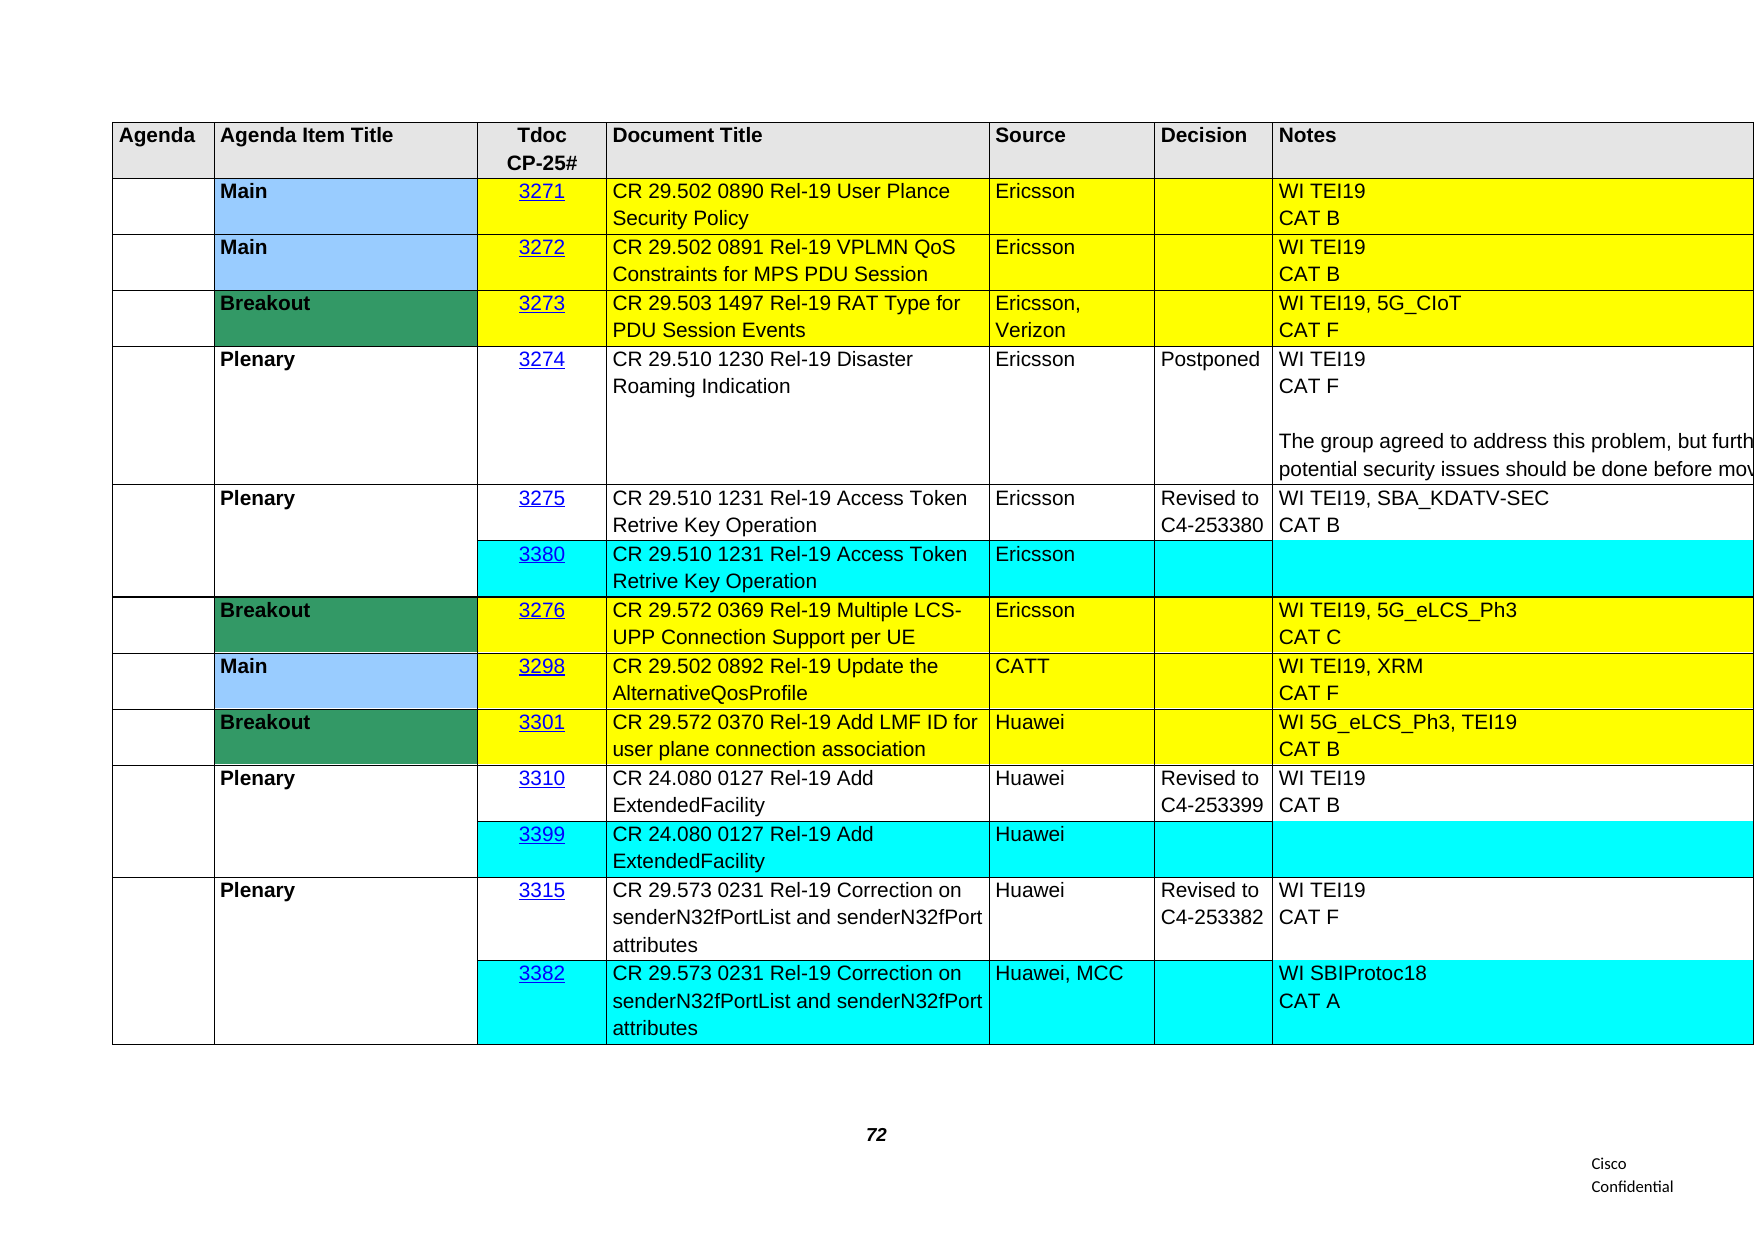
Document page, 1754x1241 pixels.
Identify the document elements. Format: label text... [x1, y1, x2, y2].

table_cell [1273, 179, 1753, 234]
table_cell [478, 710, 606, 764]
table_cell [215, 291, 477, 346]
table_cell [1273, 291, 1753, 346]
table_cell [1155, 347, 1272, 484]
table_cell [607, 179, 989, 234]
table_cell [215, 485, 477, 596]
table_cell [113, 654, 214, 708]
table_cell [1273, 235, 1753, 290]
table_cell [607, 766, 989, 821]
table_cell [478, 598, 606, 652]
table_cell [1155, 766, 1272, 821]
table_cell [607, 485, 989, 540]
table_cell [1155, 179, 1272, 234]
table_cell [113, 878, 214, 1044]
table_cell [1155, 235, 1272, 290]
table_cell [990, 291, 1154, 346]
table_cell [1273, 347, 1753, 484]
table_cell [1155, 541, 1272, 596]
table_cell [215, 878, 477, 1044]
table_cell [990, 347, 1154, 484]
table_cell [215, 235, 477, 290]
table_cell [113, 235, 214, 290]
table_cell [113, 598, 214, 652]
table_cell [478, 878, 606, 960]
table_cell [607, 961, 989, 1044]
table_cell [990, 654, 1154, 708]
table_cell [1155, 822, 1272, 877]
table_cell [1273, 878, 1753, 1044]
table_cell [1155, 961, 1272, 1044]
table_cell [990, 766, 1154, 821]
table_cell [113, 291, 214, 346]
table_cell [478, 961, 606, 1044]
table_header Agenda [113, 123, 214, 178]
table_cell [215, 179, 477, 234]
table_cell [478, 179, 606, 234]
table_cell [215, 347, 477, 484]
table_header Source [990, 123, 1154, 178]
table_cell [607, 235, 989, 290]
table_header Decision [1155, 123, 1272, 178]
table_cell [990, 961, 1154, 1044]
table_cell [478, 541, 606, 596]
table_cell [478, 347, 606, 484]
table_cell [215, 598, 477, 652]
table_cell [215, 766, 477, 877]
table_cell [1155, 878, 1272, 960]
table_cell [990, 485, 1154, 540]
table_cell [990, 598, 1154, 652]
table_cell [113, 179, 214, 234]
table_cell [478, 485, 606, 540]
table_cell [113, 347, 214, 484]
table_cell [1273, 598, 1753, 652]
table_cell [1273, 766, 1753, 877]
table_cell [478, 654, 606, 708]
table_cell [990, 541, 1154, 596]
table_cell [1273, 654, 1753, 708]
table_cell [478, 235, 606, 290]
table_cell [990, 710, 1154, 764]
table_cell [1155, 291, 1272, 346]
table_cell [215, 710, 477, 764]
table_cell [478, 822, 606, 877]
table_header Tdoc CP-25# [478, 123, 606, 178]
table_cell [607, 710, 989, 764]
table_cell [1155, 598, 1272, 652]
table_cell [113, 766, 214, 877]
table_header Document Title [607, 123, 989, 178]
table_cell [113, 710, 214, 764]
table_header Agenda Item Title [215, 123, 477, 178]
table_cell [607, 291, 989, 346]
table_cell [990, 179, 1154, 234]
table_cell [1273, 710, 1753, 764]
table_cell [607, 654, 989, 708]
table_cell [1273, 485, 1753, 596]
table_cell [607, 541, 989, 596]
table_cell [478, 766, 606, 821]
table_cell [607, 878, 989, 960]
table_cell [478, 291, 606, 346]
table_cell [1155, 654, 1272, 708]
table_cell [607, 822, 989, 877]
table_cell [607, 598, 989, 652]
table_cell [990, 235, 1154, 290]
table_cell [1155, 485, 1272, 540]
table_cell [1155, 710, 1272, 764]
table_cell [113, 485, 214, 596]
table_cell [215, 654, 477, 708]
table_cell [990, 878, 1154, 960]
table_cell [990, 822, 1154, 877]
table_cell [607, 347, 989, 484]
table_header Notes [1273, 123, 1753, 178]
